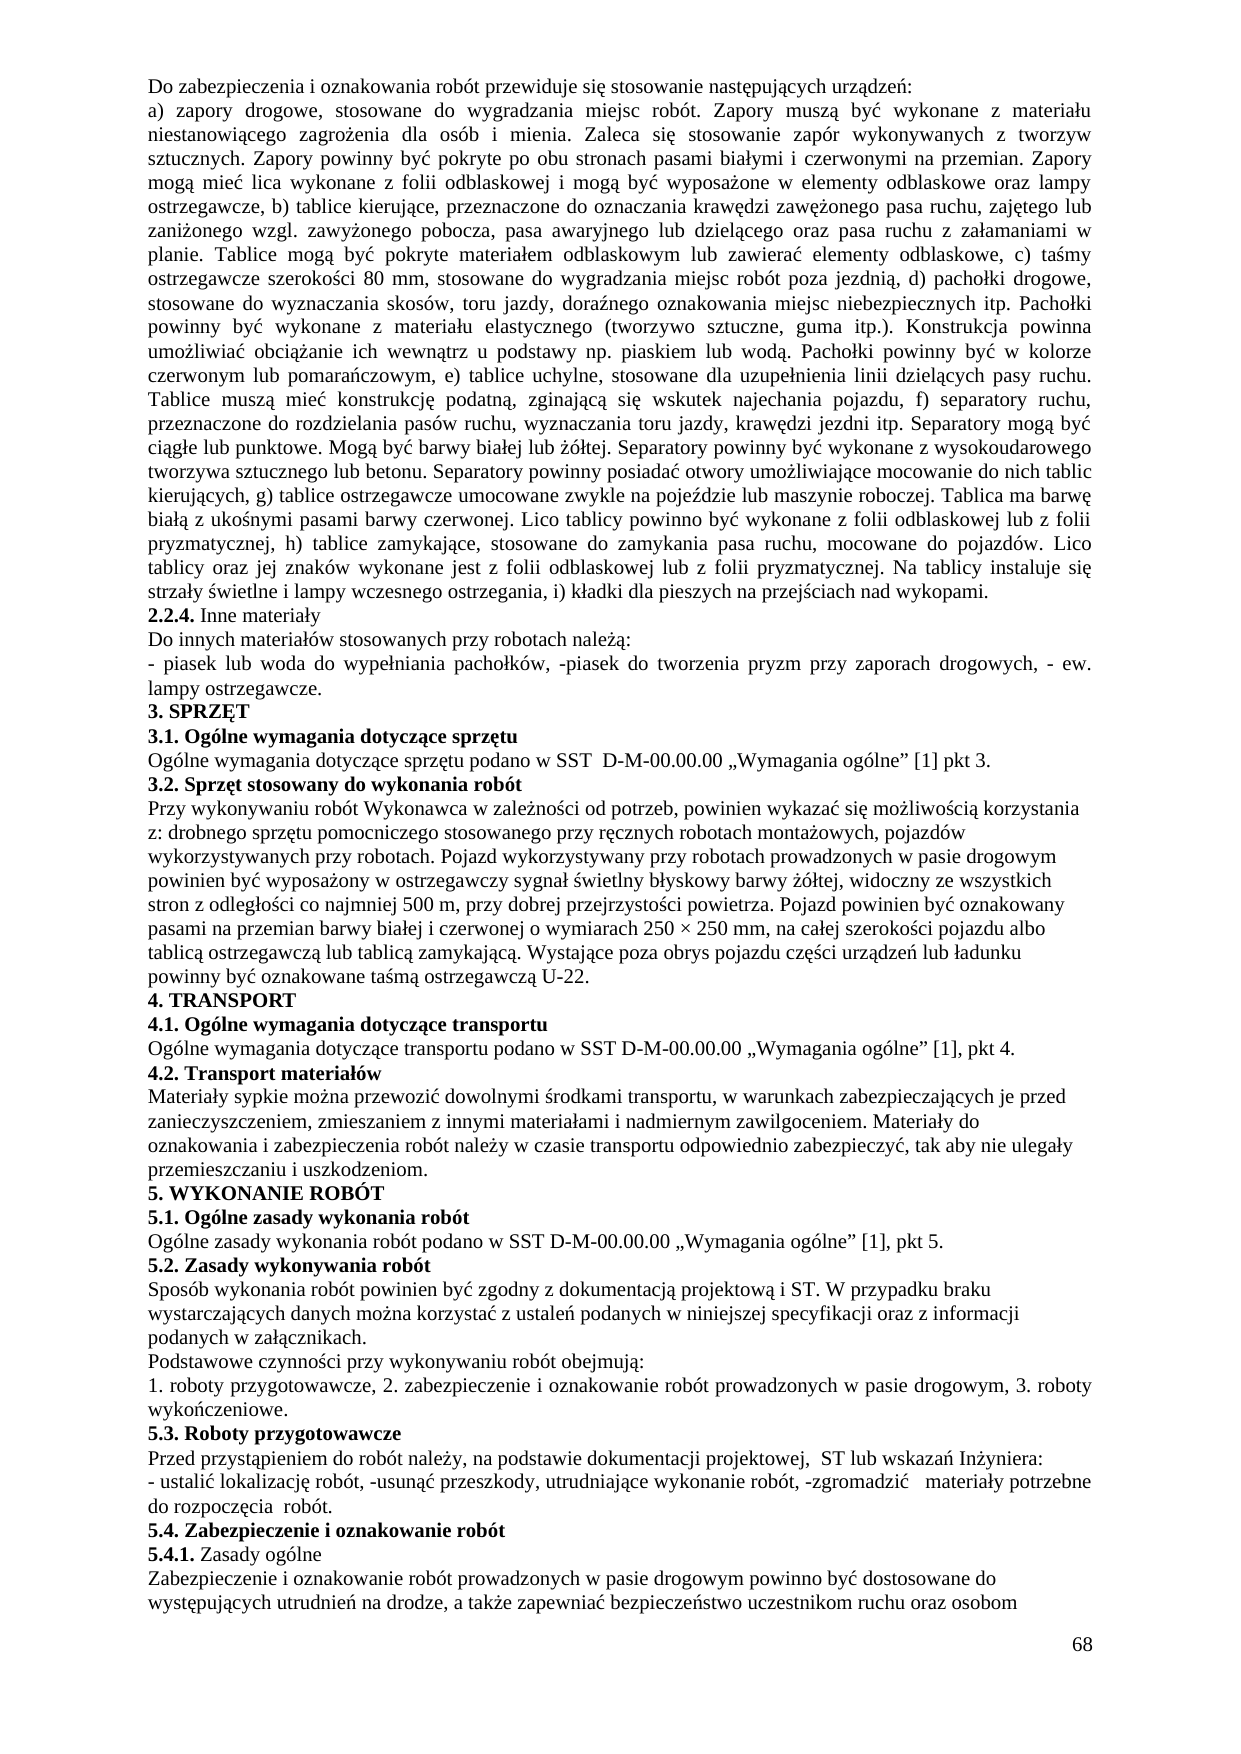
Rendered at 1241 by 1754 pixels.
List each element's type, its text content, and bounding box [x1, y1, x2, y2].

subtitle 5.2. Zasady wykonywania robót [148, 1253, 1093, 1277]
list Ogólne wymagania dotyczące sprzętu podano w SST D-M-00.00.00 „Wymagania ogólne” [1] pkt 3. [148, 748, 1093, 772]
text Sposób wykonania robót powinien być zgodny z dokumentacją projektową i ST. W przypadku braku wystarczających danych można korzystać z ustaleń podanych w niniejszej specyfikacji oraz z informacji podanych w załącznikach. [148, 1277, 1093, 1349]
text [148, 1566, 1093, 1614]
text Podstawowe czynności przy wykonywaniu robót obejmują: [148, 1349, 1093, 1373]
list Ogólne zasady wykonania robót podano w SST D-M-00.00.00 „Wymagania ogólne” [1], pkt 5. [148, 1229, 1093, 1253]
text Materiały sypkie można przewozić dowolnymi środkami transportu, w warunkach zabezpieczających je przed zanieczyszczeniem, zmieszaniem z innymi materiałami i nadmiernym zawilgoceniem. Materiały do oznakowania i zabezpieczenia robót należy w czasie transportu odpowiednio zabezpieczyć, tak aby nie ulegały przemieszczaniu i uszkodzeniom. [148, 1084, 1093, 1181]
text - ustalić lokalizację robót, -usunąć przeszkody, utrudniające wykonanie robót, -zgromadzić materiały potrzebne do rozpoczęcia robót. [148, 1469, 1093, 1518]
subtitle 5. WYKONANIE ROBÓT [148, 1181, 1093, 1205]
text - piasek lub woda do wypełniania pachołków, -piasek do tworzenia pryzm przy zaporach drogowych, - ew. lampy ostrzegawcze. [148, 651, 1093, 699]
text 2.2.4. Inne materiały [148, 603, 1093, 627]
text 1. roboty przygotowawcze, 2. zabezpieczenie i oznakowanie robót prowadzonych w pasie drogowym, 3. roboty wykończeniowe. [148, 1373, 1093, 1421]
text Przed przystąpieniem do robót należy, na podstawie dokumentacji projektowej, ST lub wskazań Inżyniera: [148, 1445, 1093, 1469]
subtitle 5.4. Zabezpieczenie i oznakowanie robót [148, 1518, 1093, 1542]
subtitle 3.2. Sprzęt stosowany do wykonania robót [148, 772, 1093, 796]
text 5.4.1. Zasady ogólne [148, 1542, 1093, 1566]
subtitle 5.3. Roboty przygotowawcze [148, 1421, 1093, 1445]
subtitle 5.1. Ogólne zasady wykonania robót [148, 1205, 1093, 1229]
subtitle 3.1. Ogólne wymagania dotyczące sprzętu [148, 723, 1093, 748]
subtitle 4.1. Ogólne wymagania dotyczące transportu [148, 1012, 1093, 1036]
subtitle 3. SPRZĘT [148, 699, 1093, 723]
subtitle 4. TRANSPORT [148, 988, 1093, 1012]
subtitle 4.2. Transport materiałów [148, 1060, 1093, 1084]
text Ogólne wymagania dotyczące transportu podano w SST D-M-00.00.00 „Wymagania ogólne” [1], pkt 4. [148, 1036, 1093, 1060]
text Przy wykonywaniu robót Wykonawca w zależności od potrzeb, powinien wykazać się możliwością korzystania z: drobnego sprzętu pomocniczego stosowanego przy ręcznych robotach montażowych, pojazdów wykorzystywanych przy robotach. Pojazd wykorzystywany przy robotach prowadzonych w pasie drogowym powinien być wyposażony w ostrzegawczy sygnał świetlny błyskowy barwy żółtej, widoczny ze wszystkich stron z odległości co najmniej , przy dobrej przejrzystości powietrza. Pojazd powinien być oznakowany pasami na przemian barwy białej i czerwonej o wymiarach 250 × , na całej szerokości pojazdu albo tablicą ostrzegawczą lub tablicą zamykającą. Wystające poza obrys pojazdu części urządzeń lub ładunku powinny być oznakowane taśmą ostrzegawczą U-22. [148, 796, 1093, 988]
text Do innych materiałów stosowanych przy robotach należą: [148, 627, 1093, 651]
text Do zabezpieczenia i oznakowania robót przewiduje się stosowanie następujących urządzeń: [148, 74, 1093, 98]
text a) zapory drogowe, stosowane do wygradzania miejsc robót. Zapory muszą być wykonane z materiału niestanowiącego zagrożenia dla osób i mienia. Zaleca się stosowanie zapór wykonywanych z tworzyw sztucznych. Zapory powinny być pokryte po obu stronach pasami białymi i czerwonymi na przemian. Zapory mogą mieć lica wykonane z folii odblaskowej i mogą być wyposażone w elementy odblaskowe oraz lampy ostrzegawcze, b) tablice kierujące, przeznaczone do oznaczania krawędzi zawężonego pasa ruchu, zajętego lub zaniżonego wzgl. zawyżonego pobocza, pasa awaryjnego lub dzielącego oraz pasa ruchu z załamaniami w planie. Tablice mogą być pokryte materiałem odblaskowym lub zawierać elementy odblaskowe, c) taśmy ostrzegawcze szerokości , stosowane do wygradzania miejsc robót poza jezdnią, d) pachołki drogowe, stosowane do wyznaczania skosów, toru jazdy, doraźnego oznakowania miejsc niebezpiecznych itp. Pachołki powinny być wykonane z materiału elastycznego (tworzywo sztuczne, guma itp.). Konstrukcja powinna umożliwiać obciążanie ich wewnątrz u podstawy np. piaskiem lub wodą. Pachołki powinny być w kolorze czerwonym lub pomarańczowym, e) tablice uchylne, stosowane dla uzupełnienia linii dzielących pasy ruchu. Tablice muszą mieć konstrukcję podatną, zginającą się wskutek najechania pojazdu, f) separatory ruchu, przeznaczone do rozdzielania pasów ruchu, wyznaczania toru jazdy, krawędzi jezdni itp. Separatory mogą być ciągłe lub punktowe. Mogą być barwy białej lub żółtej. Separatory powinny być wykonane z wysokoudarowego tworzywa sztucznego lub betonu. Separatory powinny posiadać otwory umożliwiające mocowanie do nich tablic kierujących, g) tablice ostrzegawcze umocowane zwykle na pojeździe lub maszynie roboczej. Tablica ma barwę białą z ukośnymi pasami barwy czerwonej. Lico tablicy powinno być wykonane z folii odblaskowej lub z folii pryzmatycznej, h) tablice zamykające, stosowane do zamykania pasa ruchu, mocowane do pojazdów. Lico tablicy oraz jej znaków wykonane jest z folii odblaskowej lub z folii pryzmatycznej. Na tablicy instaluje się strzały świetlne i lampy wczesnego ostrzegania, i) kładki dla pieszych na przejściach nad wykopami. [148, 98, 1093, 603]
